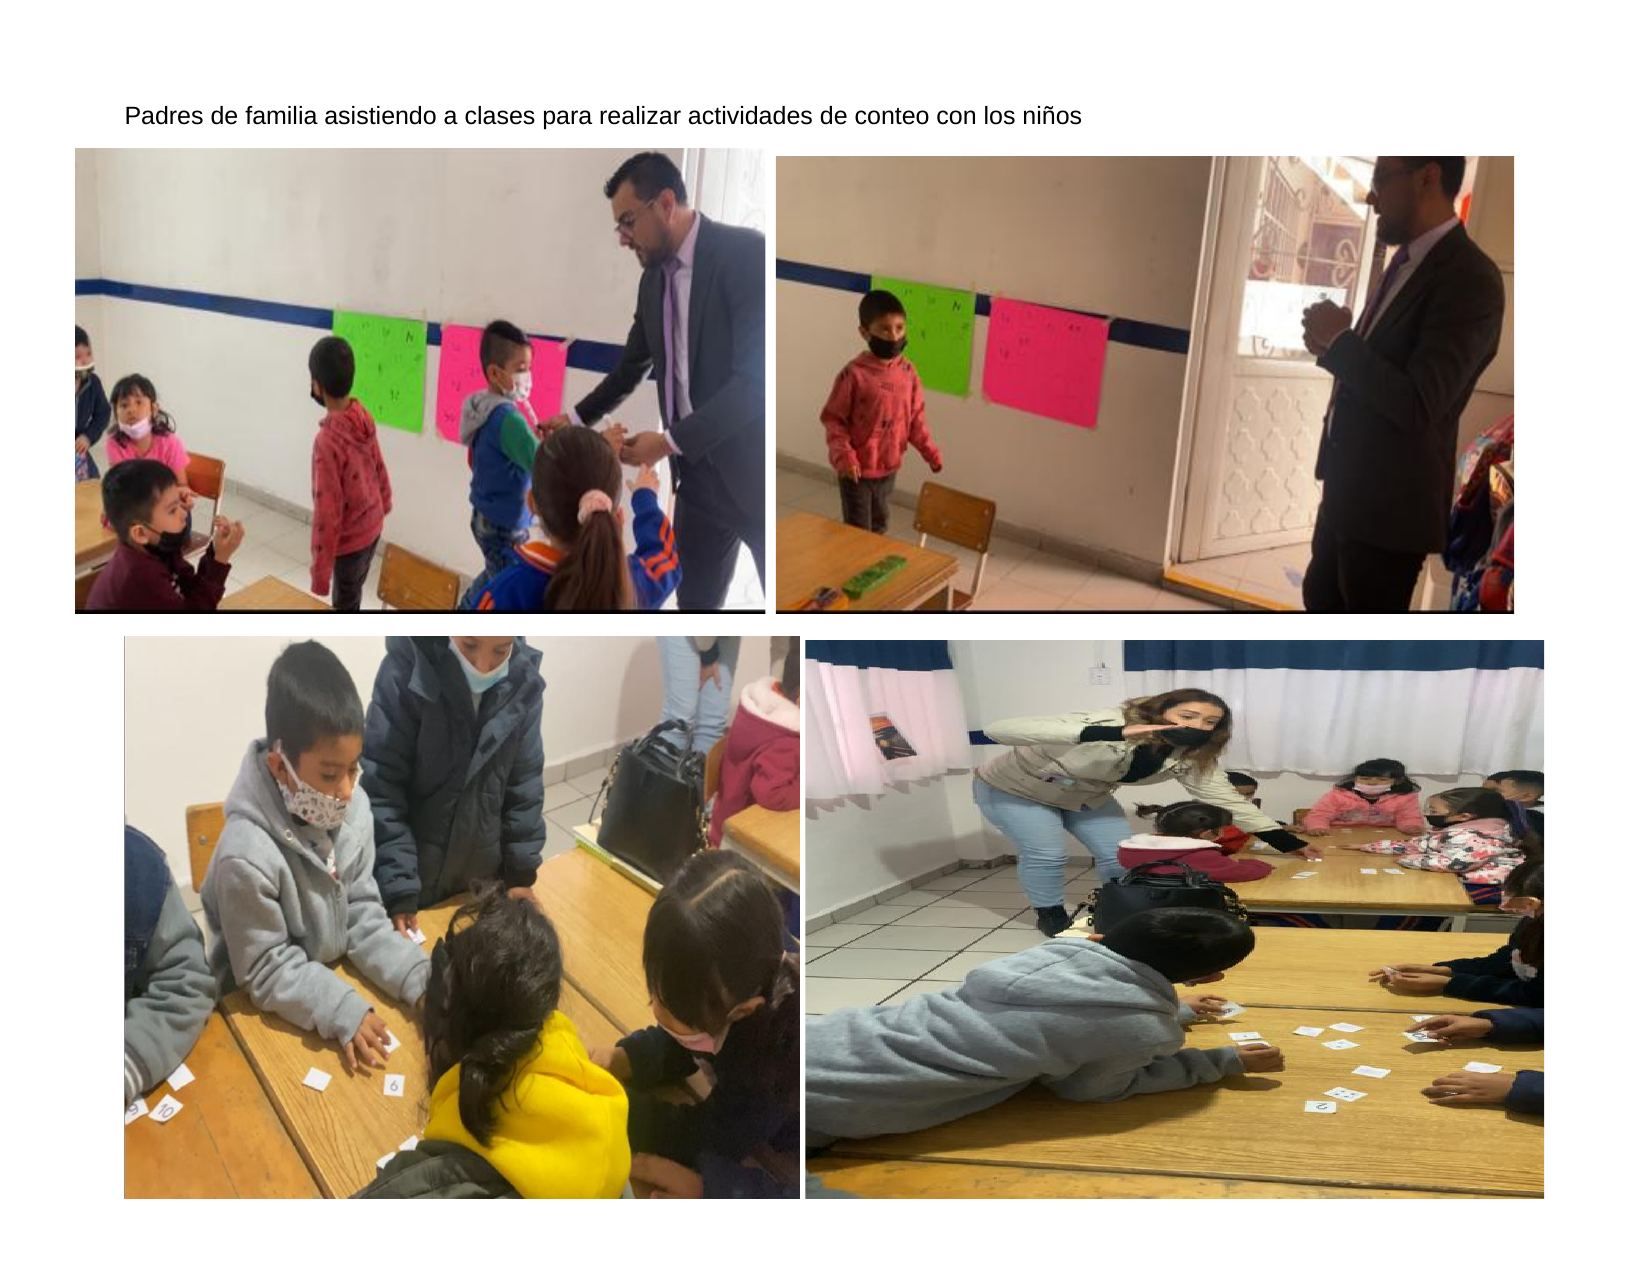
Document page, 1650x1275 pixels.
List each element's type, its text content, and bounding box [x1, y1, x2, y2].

picture [124, 636, 800, 1199]
picture [775, 156, 1515, 614]
picture [805, 640, 1545, 1199]
text Padres de familia asistiendo a clases para realizar actividades de conteo con los niños [75, 75, 1575, 129]
picture [75, 148, 766, 614]
